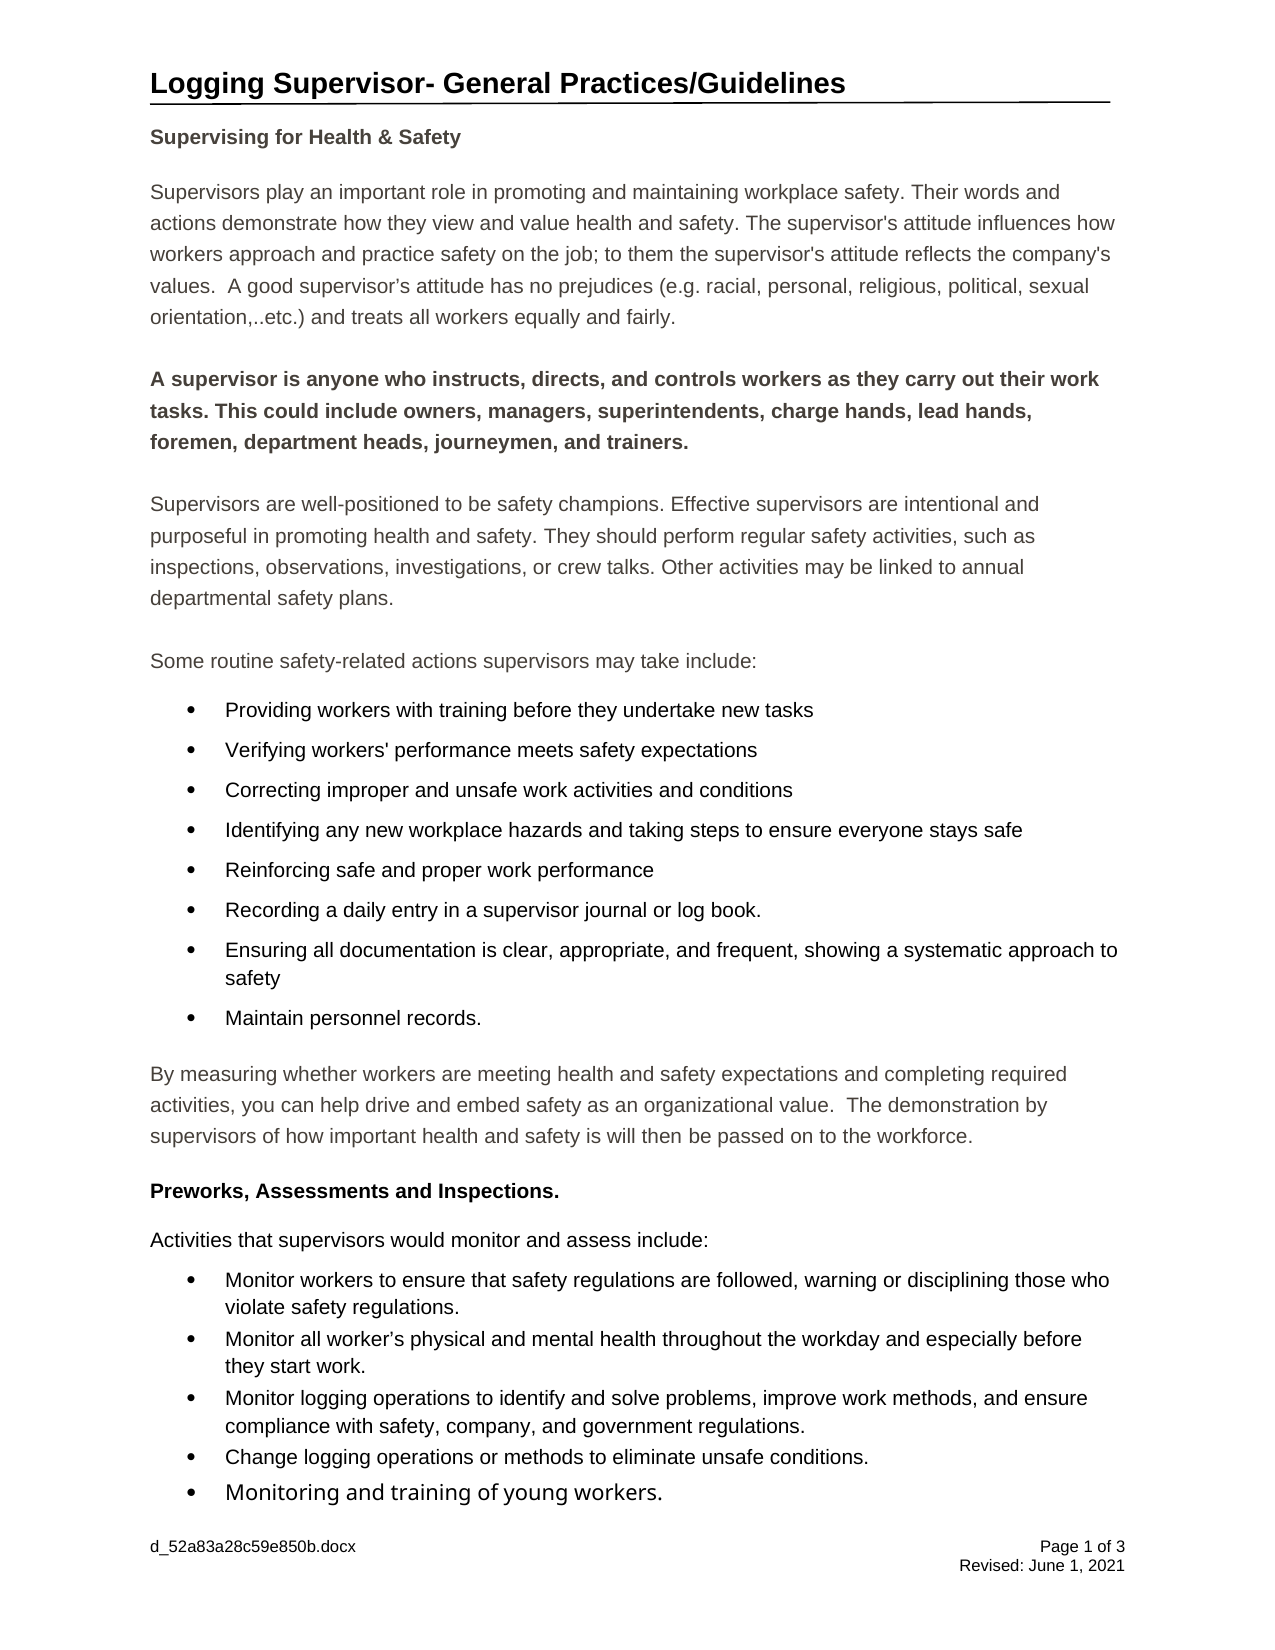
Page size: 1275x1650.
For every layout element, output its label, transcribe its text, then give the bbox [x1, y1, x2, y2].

list Monitor logging operations to identify and solve problems, improve work methods, and ensure compliance with safety, company, and government regulations. [187, 1386, 1125, 1437]
list Maintain personnel records. [187, 1006, 1125, 1030]
list Monitor all worker’s physical and mental health throughout the workday and especially before they start work. [187, 1327, 1125, 1378]
text A supervisor is anyone who instructs, directs, and controls workers as they carry out their work tasks. This could include owners, managers, superintendents, charge hands, lead hands, foremen, department heads, journeymen, and trainers. [150, 360, 1125, 454]
list Correcting improper and unsafe work activities and conditions [187, 778, 1125, 802]
list Recording a daily entry in a supervisor journal or log book. [187, 898, 1125, 922]
list Verifying workers' performance meets safety expectations [187, 737, 1125, 762]
text Preworks, Assessments and Inspections. [150, 1179, 1125, 1203]
text Supervising for Health & Safety [150, 125, 1125, 149]
list Monitoring and training of young workers. [187, 1477, 1125, 1507]
list Identifying any new workplace hazards and taking steps to ensure everyone stays safe [187, 818, 1125, 842]
list Ensuring all documentation is clear, appropriate, and frequent, showing a systematic approach to safety [187, 938, 1125, 989]
list Reinforcing safe and proper work performance [187, 858, 1125, 882]
text Some routine safety-related actions supervisors may take include: [150, 641, 1125, 672]
list Change logging operations or methods to eliminate unsafe conditions. [187, 1445, 1125, 1469]
text Activities that supervisors would monitor and assess include: [150, 1227, 1125, 1251]
text Supervisors are well-positioned to be safety champions. Effective supervisors are intentional and purposeful in promoting health and safety. They should perform regular safety activities, such as inspections, observations, investigations, or crew talks. Other activities may be linked to annual departmental safety plans. [150, 485, 1125, 610]
text Logging Supervisor- General Practices/Guidelines [150, 66, 1125, 99]
text Supervisors play an important role in promoting and maintaining workplace safety. Their words and actions demonstrate how they view and value health and safety. The supervisor's attitude influences how workers approach and practice safety on the job; to them the supervisor's attitude reflects the company's values. A good supervisor’s attitude has no prejudices (e.g. racial, personal, religious, political, sexual orientation,..etc.) and treats all workers equally and fairly. [150, 172, 1125, 329]
text By measuring whether workers are meeting health and safety expectations and completing required activities, you can help drive and embed safety as an organizational value. The demonstration by supervisors of how important health and safety is will then be passed on to the workforce. [150, 1054, 1125, 1148]
list Providing workers with training before they undertake new tasks [187, 697, 1125, 721]
list Monitor workers to ensure that safety regulations are followed, warning or disciplining those who violate safety regulations. [187, 1267, 1125, 1319]
